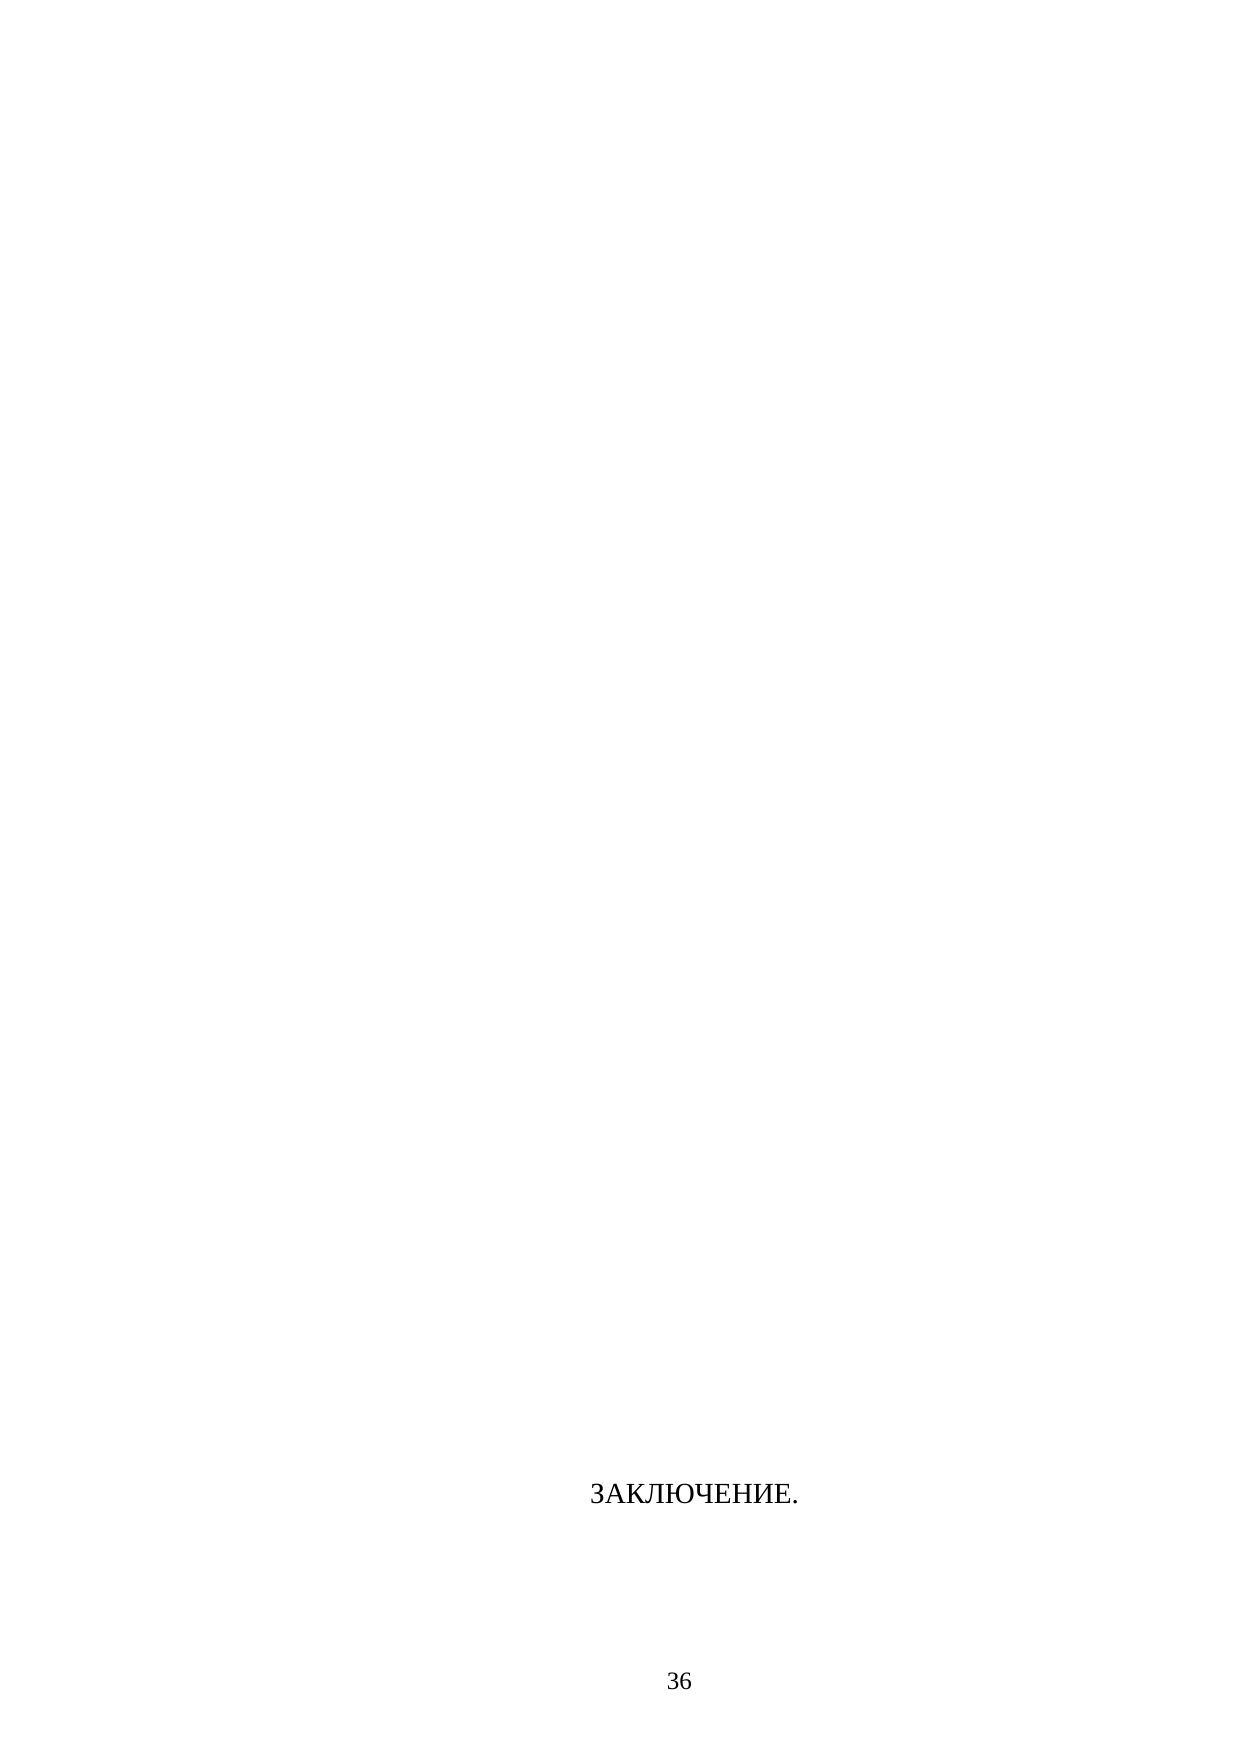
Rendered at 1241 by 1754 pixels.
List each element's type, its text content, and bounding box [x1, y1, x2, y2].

text ЗАКЛЮЧЕНИЕ. [177, 1477, 1211, 1510]
